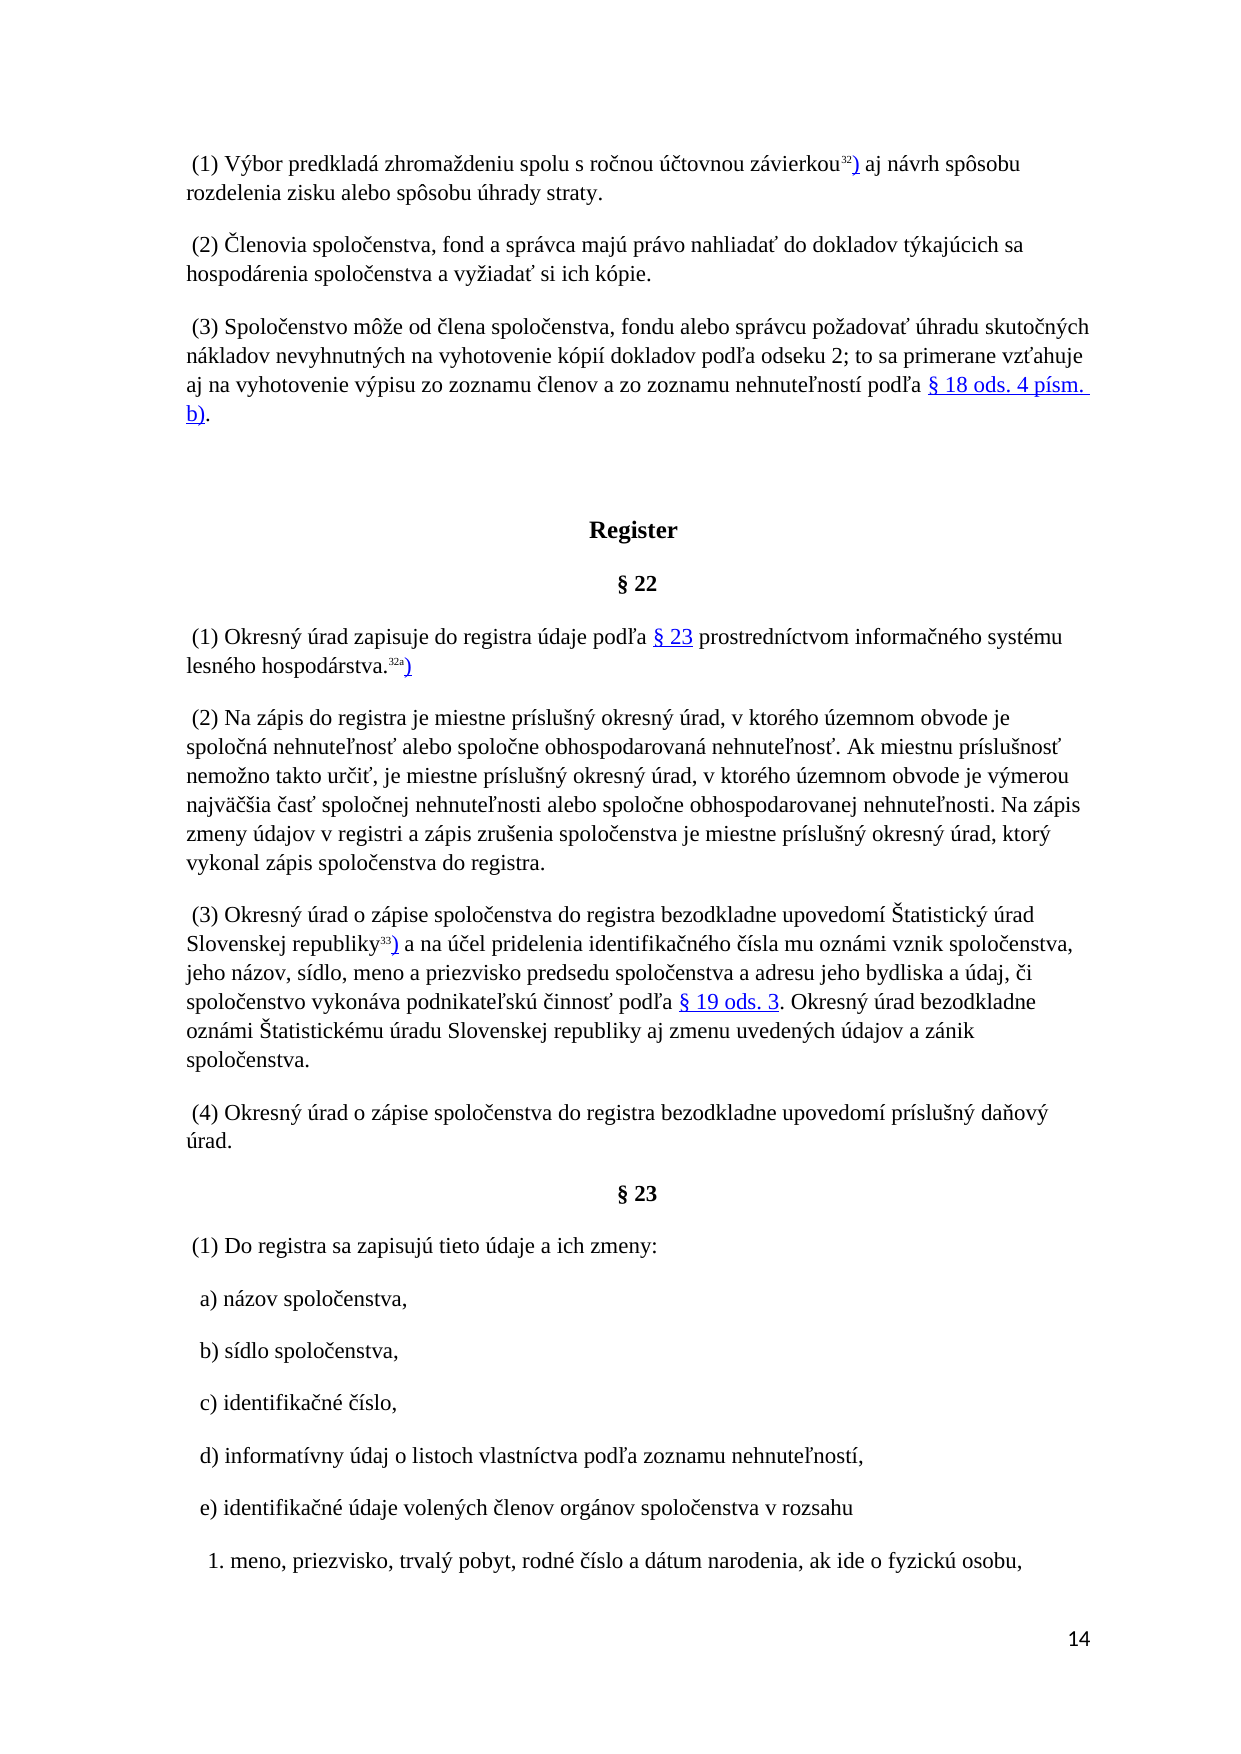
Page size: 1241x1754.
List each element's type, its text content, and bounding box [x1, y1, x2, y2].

text d) informatívny údaj o listoch vlastníctva podľa zoznamu nehnuteľností, [194, 1442, 1090, 1468]
text a) názov spoločenstva, [194, 1285, 1090, 1311]
text c) identifikačné číslo, [194, 1389, 1090, 1416]
text (1) Do registra sa zapisujú tieto údaje a ich zmeny: [186, 1232, 1090, 1259]
text 1. meno, priezvisko, trvalý pobyt, rodné číslo a dátum narodenia, ak ide o fyzickú osobu, [202, 1547, 1090, 1573]
text § 23 [178, 1180, 1090, 1206]
text (4) Okresný úrad o zápise spoločenstva do registra bezodkladne upovedomí príslušný daňový úrad. [186, 1098, 1090, 1154]
text (3) Spoločenstvo môže od člena spoločenstva, fondu alebo správcu požadovať úhradu skutočných nákladov nevyhnutných na vyhotovenie kópií dokladov podľa odseku 2; to sa primerane vzťahuje aj na vyhotovenie výpisu zo zoznamu členov a zo zoznamu nehnuteľností podľa § 18 ods. 4 písm. b). [186, 313, 1090, 426]
text b) sídlo spoločenstva, [194, 1337, 1090, 1363]
text (2) Na zápis do registra je miestne príslušný okresný úrad, v ktorého územnom obvode je spoločná nehnuteľnosť alebo spoločne obhospodarovaná nehnuteľnosť. Ak miestnu príslušnosť nemožno takto určiť, je miestne príslušný okresný úrad, v ktorého územnom obvode je výmerou najväčšia časť spoločnej nehnuteľnosti alebo spoločne obhospodarovanej nehnuteľnosti. Na zápis zmeny údajov v registri a zápis zrušenia spoločenstva je miestne príslušný okresný úrad, ktorý vykonal zápis spoločenstva do registra. [186, 704, 1090, 875]
text Register [170, 515, 1090, 544]
text (3) Okresný úrad o zápise spoločenstva do registra bezodkladne upovedomí Štatistický úrad Slovenskej republiky33) a na účel pridelenia identifikačného čísla mu oznámi vznik spoločenstva, jeho názov, sídlo, meno a priezvisko predsedu spoločenstva a adresu jeho bydliska a údaj, či spoločenstvo vykonáva podnikateľskú činnosť podľa § 19 ods. 3. Okresný úrad bezodkladne oznámi Štatistickému úradu Slovenskej republiky aj zmenu uvedených údajov a zánik spoločenstva. [186, 901, 1090, 1072]
text § 22 [178, 570, 1090, 597]
text (1) Okresný úrad zapisuje do registra údaje podľa § 23 prostredníctvom informačného systému lesného hospodárstva.32a) [186, 623, 1090, 678]
text (1) Výbor predkladá zhromaždeniu spolu s ročnou účtovnou závierkou32) aj návrh spôsobu rozdelenia zisku alebo spôsobu úhrady straty. [186, 150, 1090, 205]
text e) identifikačné údaje volených členov orgánov spoločenstva v rozsahu [194, 1494, 1090, 1521]
text (2) Členovia spoločenstva, fond a správca majú právo nahliadať do dokladov týkajúcich sa hospodárenia spoločenstva a vyžiadať si ich kópie. [186, 231, 1090, 287]
